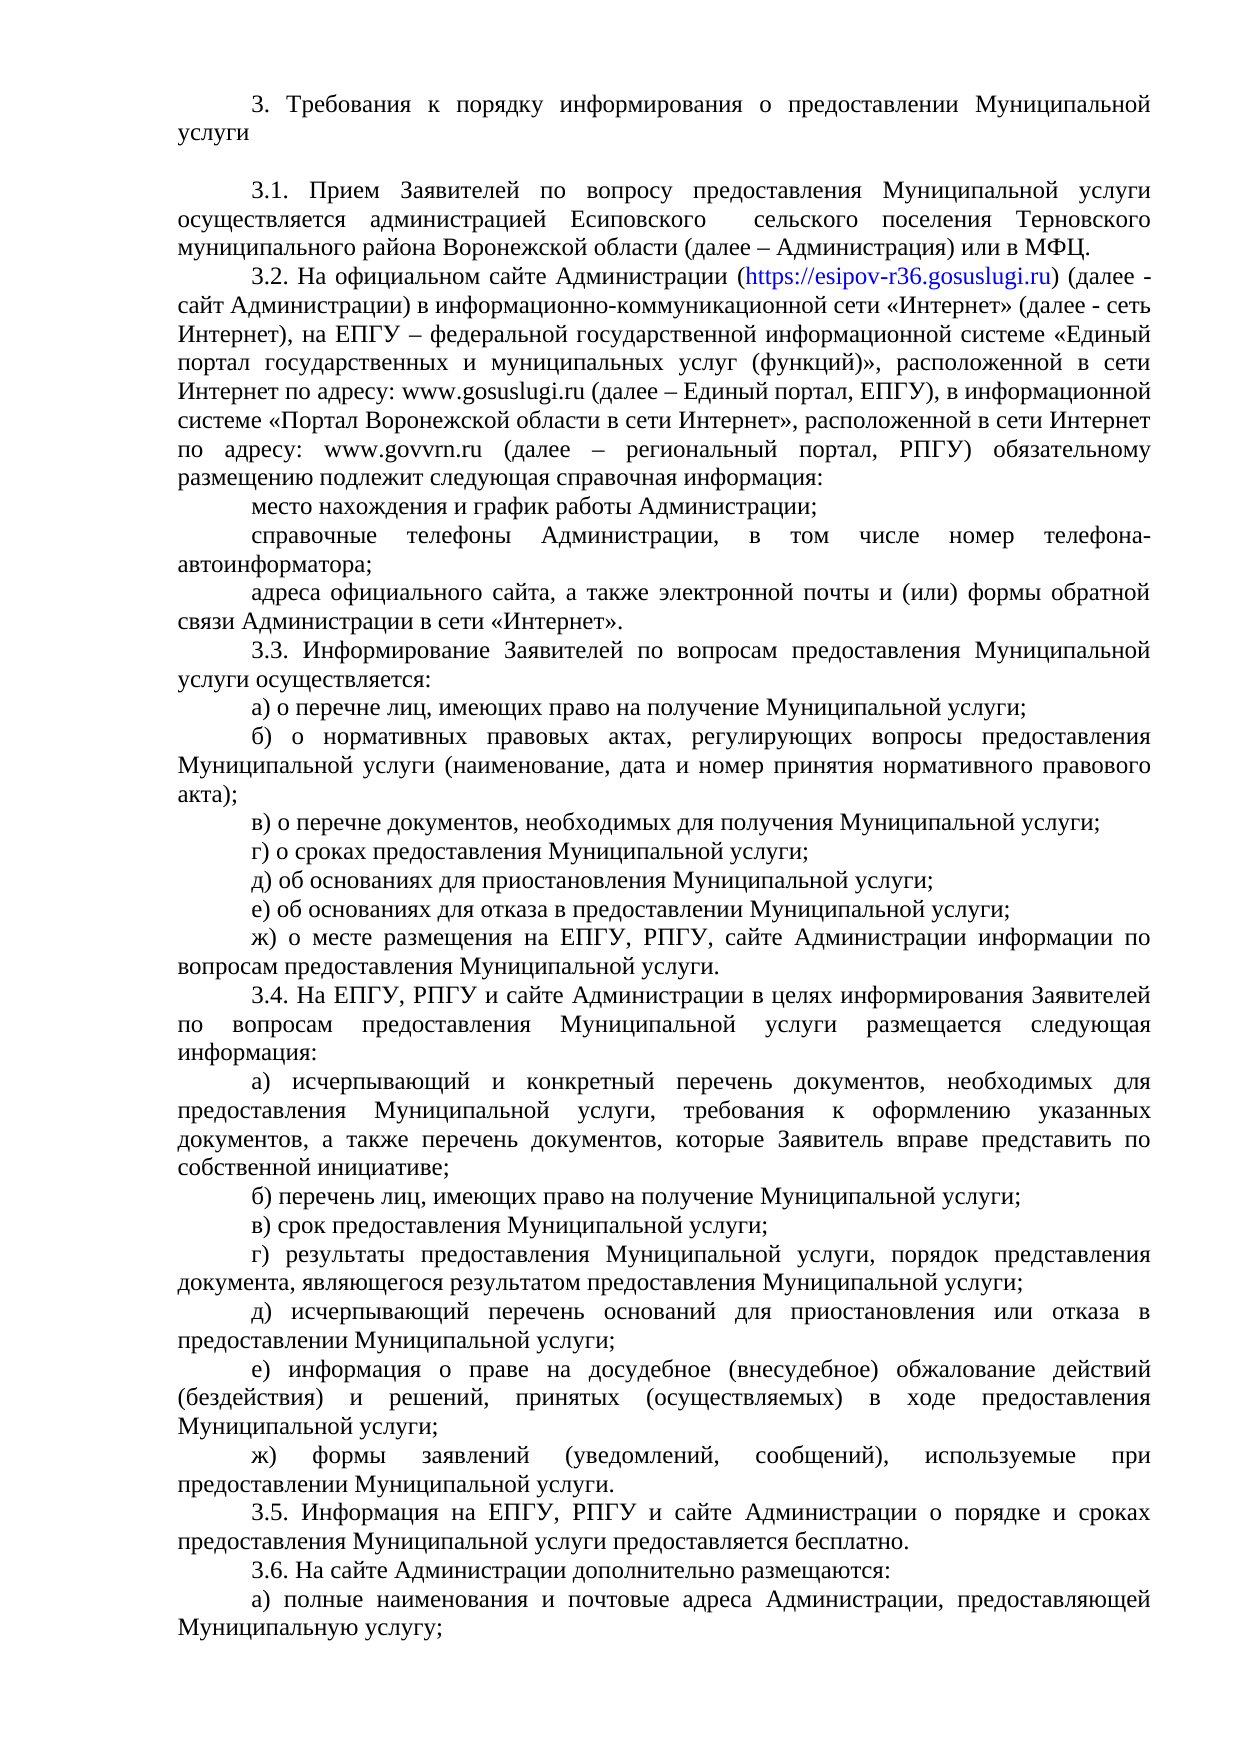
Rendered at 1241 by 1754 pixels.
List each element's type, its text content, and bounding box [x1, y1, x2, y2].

text ж) формы заявлений (уведомлений, сообщений), используемые при предоставлении Муниципальной услуги. [177, 1440, 1152, 1497]
text 3.5. Информация на ЕПГУ, РПГУ и сайте Администрации о порядке и сроках предоставления Муниципальной услуги предоставляется бесплатно. [177, 1497, 1152, 1555]
text е) об основаниях для отказа в предоставлении Муниципальной услуги; [177, 894, 1152, 922]
text адреса официального сайта, а также электронной почты и (или) формы обратной связи Администрации в сети «Интернет». [177, 577, 1152, 635]
text справочные телефоны Администрации, в том числе номер телефона-автоинформатора; [177, 520, 1152, 577]
text в) срок предоставления Муниципальной услуги; [177, 1210, 1152, 1239]
text д) об основаниях для приостановления Муниципальной услуги; [177, 865, 1152, 894]
text е) информация о праве на досудебное (внесудебное) обжалование действий (бездействия) и решений, принятых (осуществляемых) в ходе предоставления Муниципальной услуги; [177, 1354, 1152, 1440]
text а) о перечне лиц, имеющих право на получение Муниципальной услуги; [177, 692, 1152, 721]
text место нахождения и график работы Администрации; [177, 491, 1152, 520]
text 3.1. Прием Заявителей по вопросу предоставления Муниципальной услуги осуществляется администрацией Есиповского сельского поселения Терновского муниципального района Воронежской области (далее – Администрация) или в МФЦ. [177, 175, 1152, 261]
text 3.6. На сайте Администрации дополнительно размещаются: [177, 1555, 1152, 1584]
text б) перечень лиц, имеющих право на получение Муниципальной услуги; [177, 1181, 1152, 1210]
text в) о перечне документов, необходимых для получения Муниципальной услуги; [177, 807, 1152, 836]
text а) исчерпывающий и конкретный перечень документов, необходимых для предоставления Муниципальной услуги, требования к оформлению указанных документов, а также перечень документов, которые Заявитель вправе представить по собственной инициативе; [177, 1066, 1152, 1181]
text а) полные наименования и почтовые адреса Администрации, предоставляющей Муниципальную услугу; [177, 1584, 1152, 1641]
text 3.3. Информирование Заявителей по вопросам предоставления Муниципальной услуги осуществляется: [177, 635, 1152, 692]
text д) исчерпывающий перечень оснований для приостановления или отказа в предоставлении Муниципальной услуги; [177, 1296, 1152, 1354]
text 3. Требования к порядку информирования о предоставлении Муниципальной услуги [177, 89, 1152, 146]
text б) о нормативных правовых актах, регулирующих вопросы предоставления Муниципальной услуги (наименование, дата и номер принятия нормативного правового акта); [177, 721, 1152, 807]
text 3.4. На ЕПГУ, РПГУ и сайте Администрации в целях информирования Заявителей по вопросам предоставления Муниципальной услуги размещается следующая информация: [177, 980, 1152, 1066]
text г) результаты предоставления Муниципальной услуги, порядок представления документа, являющегося результатом предоставления Муниципальной услуги; [177, 1239, 1152, 1296]
text 3.2. На официальном сайте Администрации (https://esipov-r36.gosuslugi.ru) (далее - сайт Администрации) в информационно-коммуникационной сети «Интернет» (далее - сеть Интернет), на ЕПГУ – федеральной государственной информационной системе «Единый портал государственных и муниципальных услуг (функций)», расположенной в сети Интернет по адресу: www.gosuslugi.ru (далее – Единый портал, ЕПГУ), в информационной системе «Портал Воронежской области в сети Интернет», расположенной в сети Интернет по адресу: www.govvrn.ru (далее – региональный портал, РПГУ) обязательному размещению подлежит следующая справочная информация: [177, 261, 1152, 491]
text г) о сроках предоставления Муниципальной услуги; [177, 836, 1152, 865]
text ж) о месте размещения на ЕПГУ, РПГУ, сайте Администрации информации по вопросам предоставления Муниципальной услуги. [177, 922, 1152, 980]
